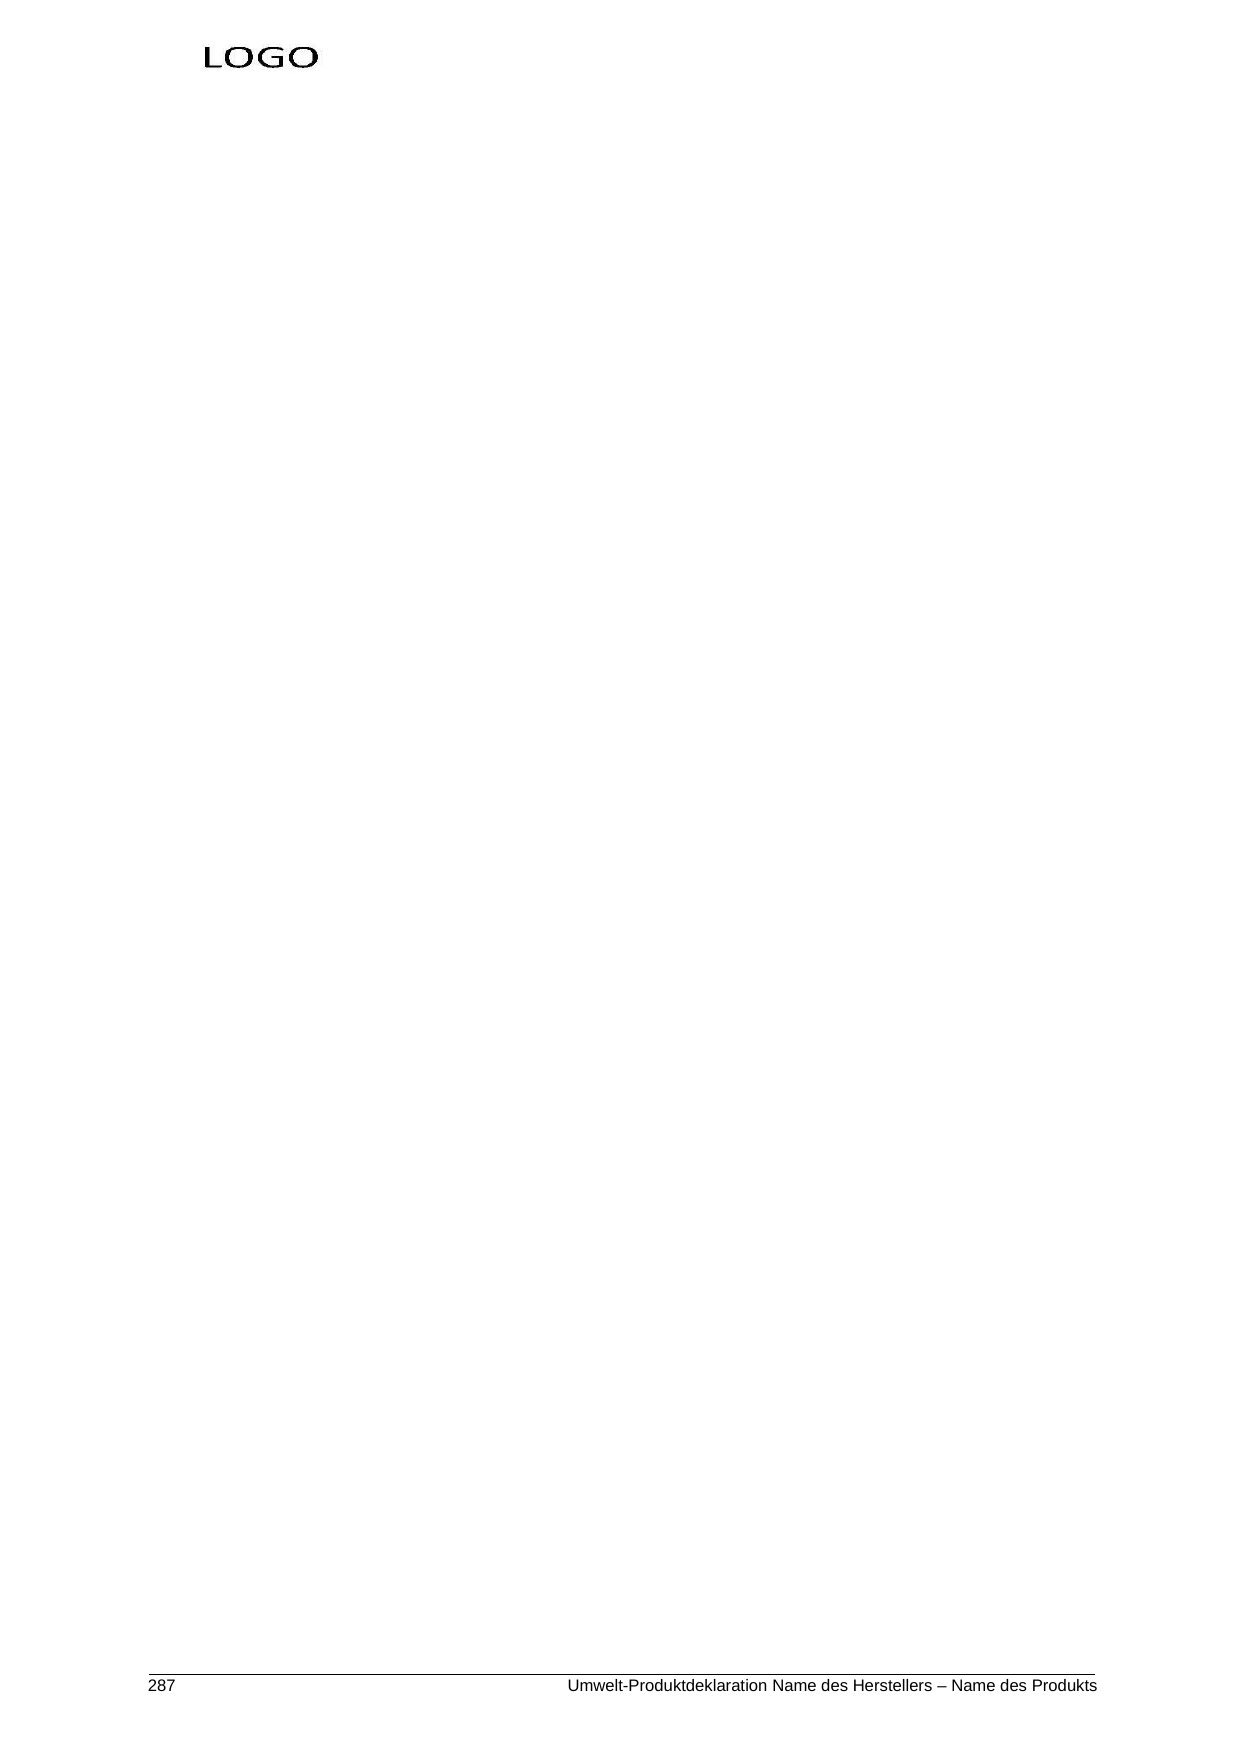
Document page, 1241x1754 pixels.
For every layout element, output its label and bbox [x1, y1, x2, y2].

picture [148, 14, 622, 103]
